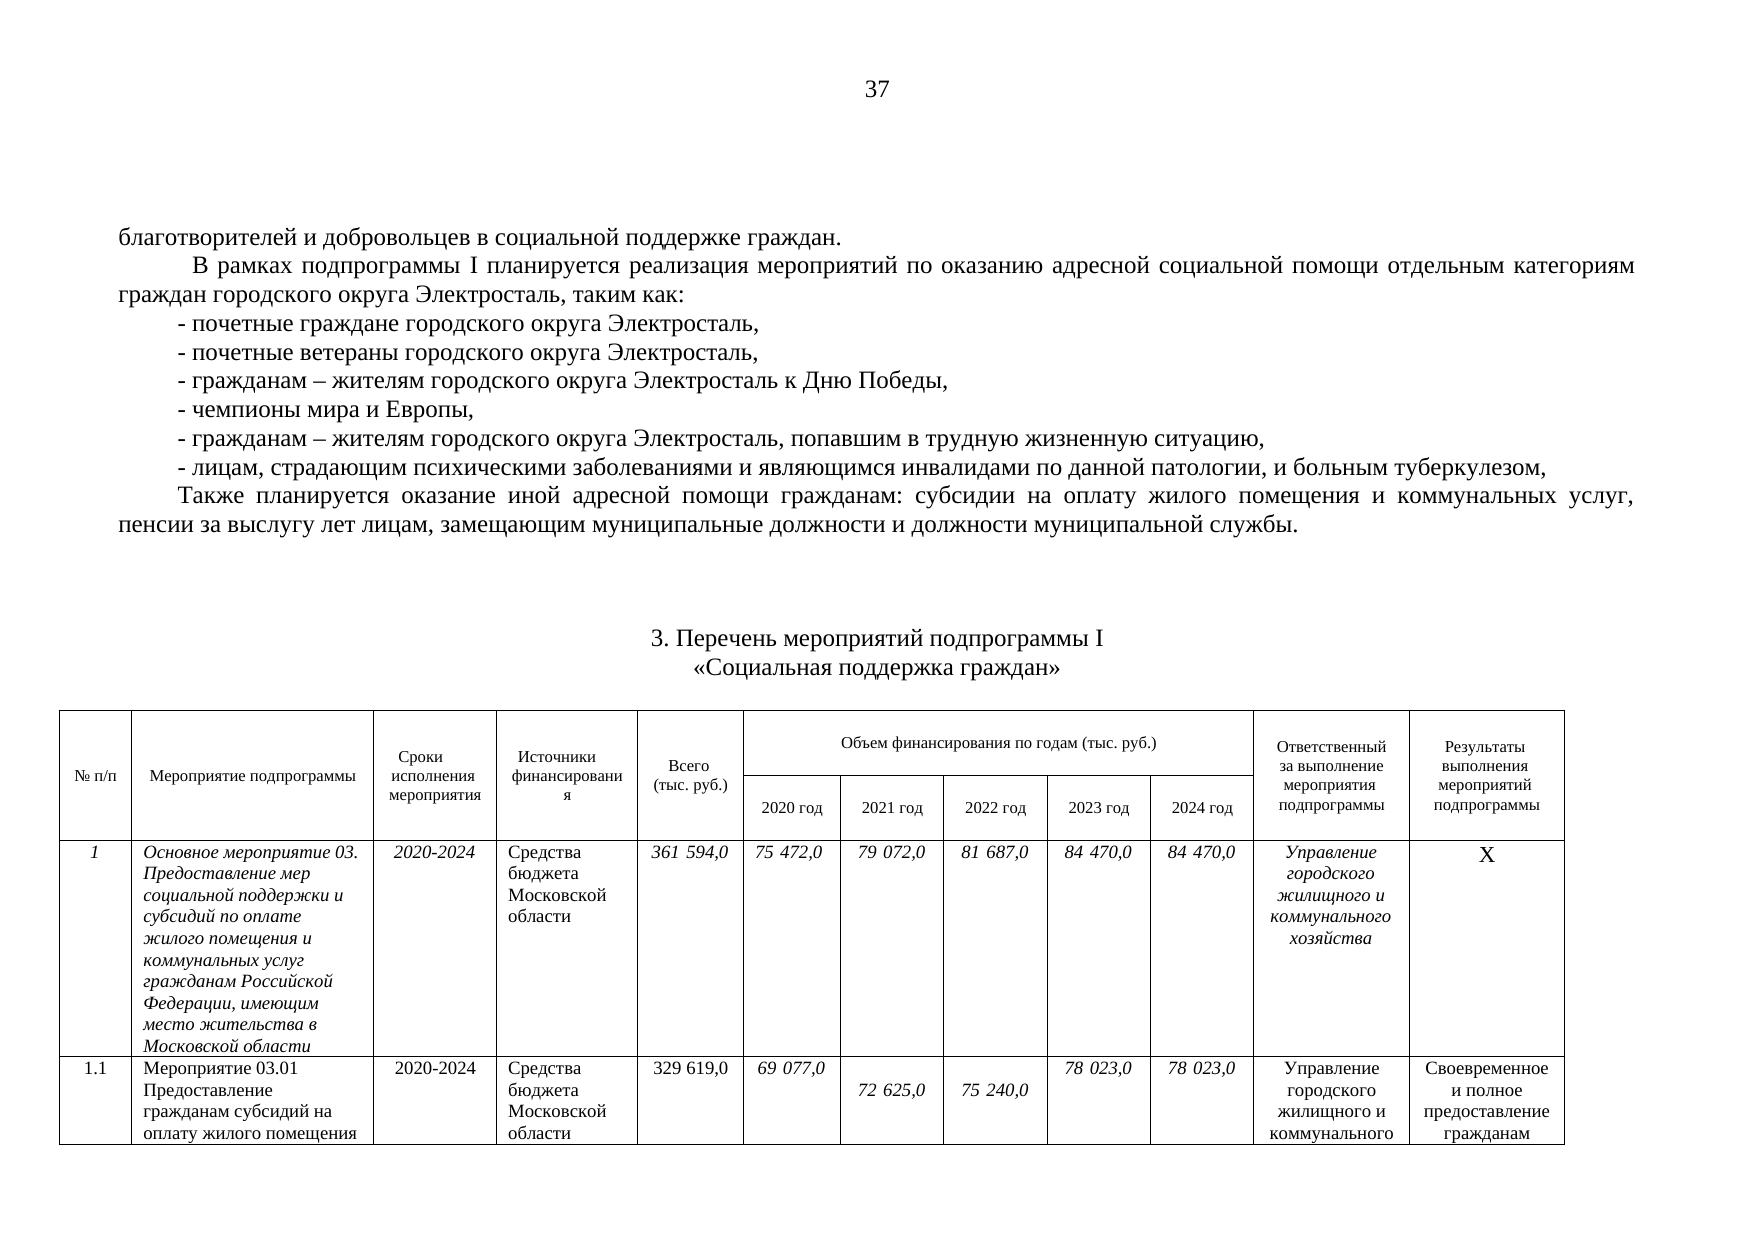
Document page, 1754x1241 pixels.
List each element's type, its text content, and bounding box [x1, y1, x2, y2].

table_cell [1410, 1057, 1564, 1143]
table_cell 2020-2024 [374, 1057, 496, 1143]
table_header Мероприятие подпрограммы [132, 711, 373, 839]
table_cell 2020 год [744, 776, 840, 839]
table_cell Х [1410, 841, 1564, 1056]
table_header Результаты выполнения мероприятий подпрограммы [1410, 711, 1564, 839]
text - почетные граждане городского округа Электросталь, [118, 308, 1636, 337]
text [118, 222, 1636, 250]
table_cell 79 072,0 [841, 841, 943, 1056]
table_cell Средства бюджета Московской области [497, 841, 637, 1056]
text - гражданам – жителям городского округа Электросталь к Дню Победы, [118, 365, 1636, 394]
table_header Всего (тыс. руб.) [638, 711, 743, 839]
table_header Сроки исполнения мероприятия [374, 711, 496, 839]
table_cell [497, 1057, 637, 1143]
table_cell 81 687,0 [944, 841, 1047, 1056]
table_cell 84 470,0 [1048, 841, 1150, 1056]
table_cell 69 077,0 [744, 1057, 840, 1143]
table_cell 2022 год [944, 776, 1047, 839]
table_cell 2024 год [1151, 776, 1253, 839]
table_cell 1.1 [60, 1057, 131, 1143]
table_cell 2020-2024 [374, 841, 496, 1056]
table_cell 78 023,0 [1151, 1057, 1253, 1143]
text 3. Перечень мероприятий подпрограммы I [118, 623, 1636, 652]
table_header Источники финансирования [497, 711, 637, 839]
table_header Объем финансирования по годам (тыс. руб.) [744, 711, 1253, 775]
text В рамках подпрограммы I планируется реализация мероприятий по оказанию адресной социальной помощи отдельным категориям граждан городского округа Электросталь, таким как: [118, 250, 1636, 308]
table_cell Основное мероприятие 03. Предоставление мер социальной поддержки и субсидий по оплате жилого помещения и коммунальных услуг гражданам Российской Федерации, имеющим место жительства в Московской области [132, 841, 373, 1056]
table_header Ответственный за выполнение мероприятия подпрограммы [1254, 711, 1409, 839]
table_cell 2021 год [841, 776, 943, 839]
table_cell 84 470,0 [1151, 841, 1253, 1056]
text Также планируется оказание иной адресной помощи гражданам: субсидии на оплату жилого помещения и коммунальных услуг, пенсии за выслугу лет лицам, замещающим муниципальные должности и должности муниципальной службы. [118, 480, 1636, 538]
table_cell 75 240,0 [944, 1057, 1047, 1143]
text - гражданам – жителям городского округа Электросталь, попавшим в трудную жизненную ситуацию, [118, 423, 1636, 452]
table_cell 72 625,0 [841, 1057, 943, 1143]
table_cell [1254, 1057, 1409, 1143]
table_header № п/п [60, 711, 131, 839]
table_cell 1 [60, 841, 131, 1056]
table_cell Управление городского жилищного и коммунального хозяйства [1254, 841, 1409, 1056]
text - лицам, страдающим психическими заболеваниями и являющимся инвалидами по данной патологии, и больным туберкулезом, [118, 452, 1636, 480]
table_cell 361 594,0 [638, 841, 743, 1056]
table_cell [132, 1057, 373, 1143]
table_cell 329 619,0 [638, 1057, 743, 1143]
table_cell 78 023,0 [1048, 1057, 1150, 1143]
table_cell 75 472,0 [744, 841, 840, 1056]
text «Социальная поддержка граждан» [118, 652, 1636, 681]
table_cell 2023 год [1048, 776, 1150, 839]
text - чемпионы мира и Европы, [118, 394, 1636, 423]
text - почетные ветераны городского округа Электросталь, [118, 337, 1636, 365]
